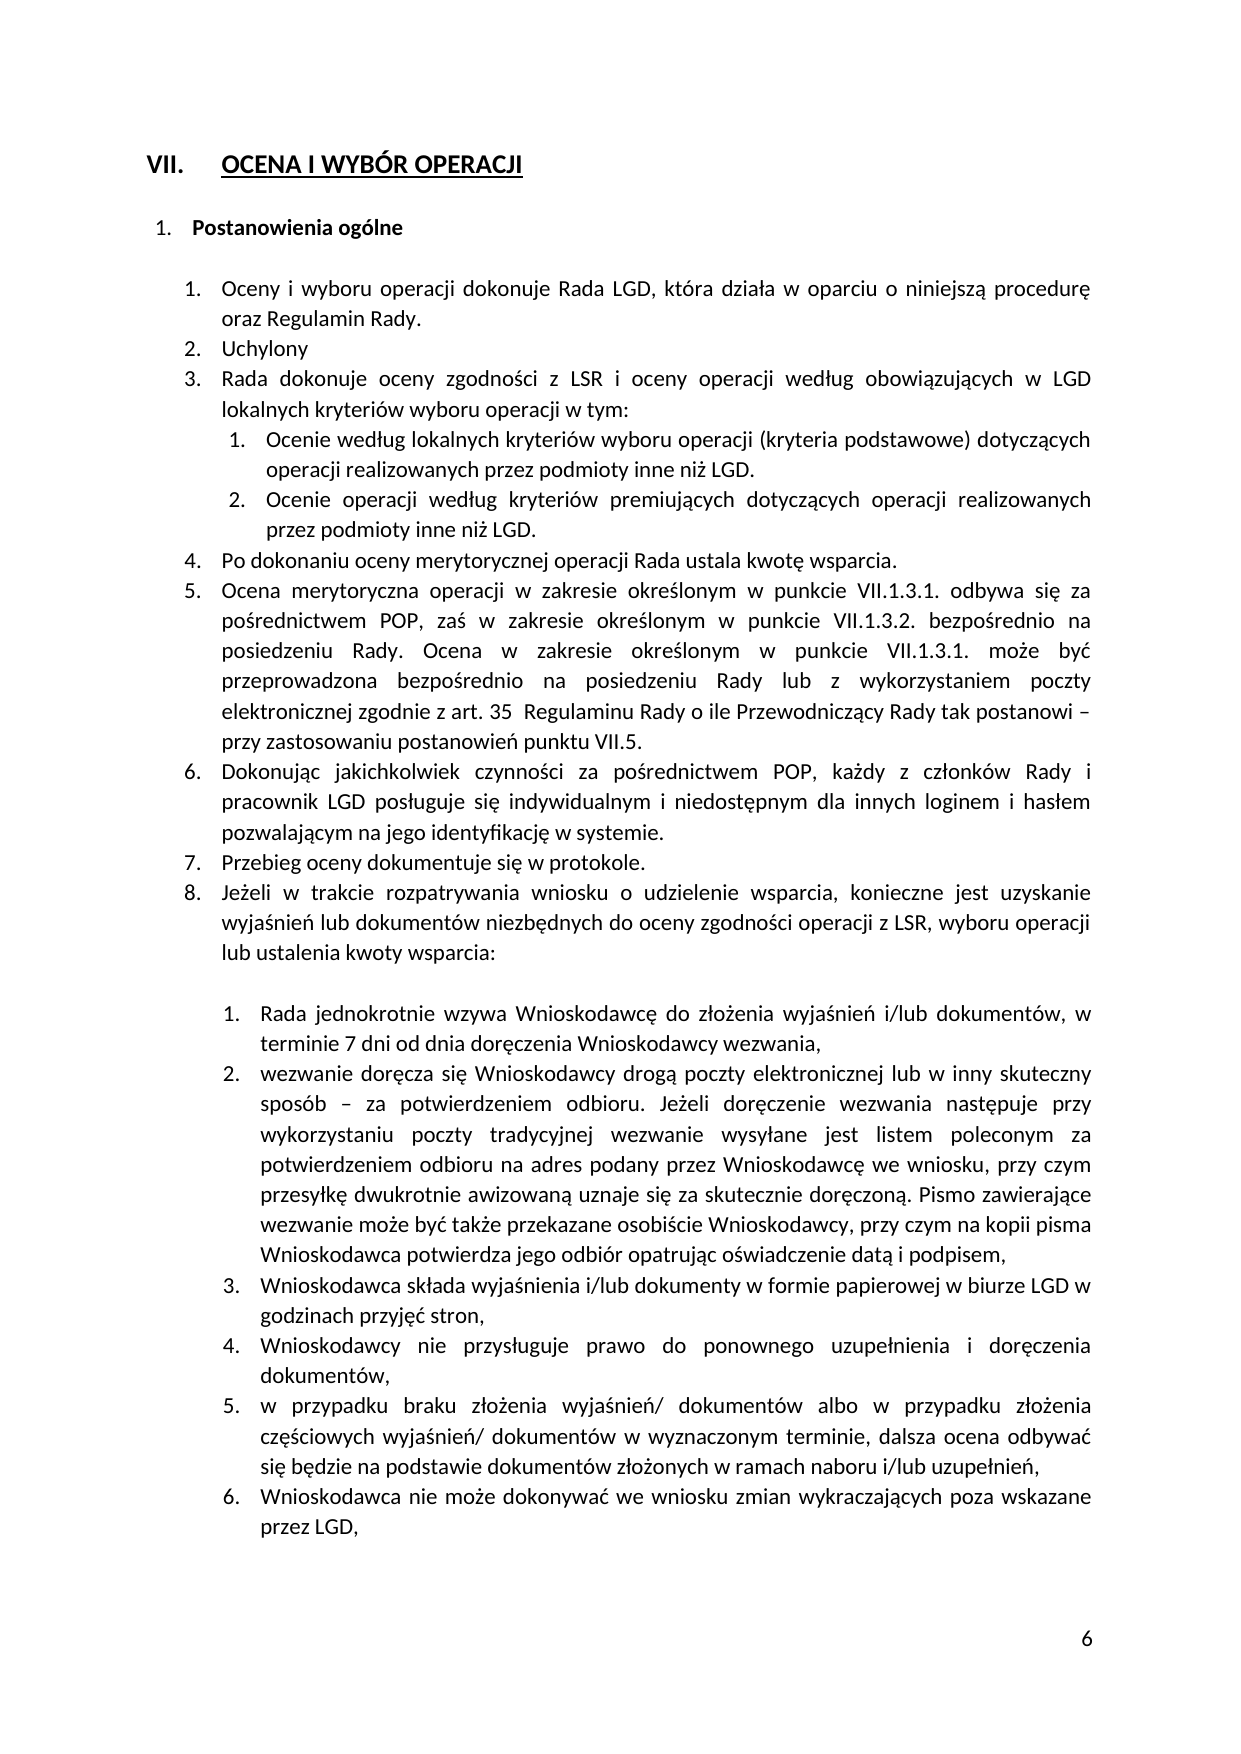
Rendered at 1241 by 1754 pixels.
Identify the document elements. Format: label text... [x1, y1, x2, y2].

list Oceny i wyboru operacji dokonuje Rada LGD, która działa w oparciu o niniejszą procedurę oraz Regulamin Rady. [184, 274, 1093, 332]
list Uchylony [184, 334, 1093, 362]
list Ocena merytoryczna operacji w zakresie określonym w punkcie VII.1.3.1. odbywa się za pośrednictwem POP, zaś w zakresie określonym w punkcie VII.1.3.2. bezpośrednio na posiedzeniu Rady. Ocena w zakresie określonym w punkcie VII.1.3.1. może być przeprowadzona bezpośrednio na posiedzeniu Rady lub z wykorzystaniem poczty elektronicznej zgodnie z art. 35 Regulaminu Rady o ile Przewodniczący Rady tak postanowi – przy zastosowaniu postanowień punktu VII.5. [184, 576, 1093, 755]
list Ocenie operacji według kryteriów premiujących dotyczących operacji realizowanych przez podmioty inne niż LGD. [228, 485, 1093, 543]
list Ocenie według lokalnych kryteriów wyboru operacji (kryteria podstawowe) dotyczących operacji realizowanych przez podmioty inne niż LGD. [228, 425, 1093, 483]
list Postanowienia ogólne [154, 213, 1093, 241]
list Rada jednokrotnie wzywa Wnioskodawcę do złożenia wyjaśnień i/lub dokumentów, w terminie 7 dni od dnia doręczenia Wnioskodawcy wezwania, [223, 999, 1093, 1057]
list Po dokonaniu oceny merytorycznej operacji Rada ustala kwotę wsparcia. [177, 546, 1093, 574]
list wezwanie doręcza się Wnioskodawcy drogą poczty elektronicznej lub w inny skuteczny sposób – za potwierdzeniem odbioru. Jeżeli doręczenie wezwania następuje przy wykorzystaniu poczty tradycyjnej wezwanie wysyłane jest listem poleconym za potwierdzeniem odbioru na adres podany przez Wnioskodawcę we wniosku, przy czym przesyłkę dwukrotnie awizowaną uznaje się za skutecznie doręczoną. Pismo zawierające wezwanie może być także przekazane osobiście Wnioskodawcy, przy czym na kopii pisma Wnioskodawca potwierdza jego odbiór opatrując oświadczenie datą i podpisem, [223, 1059, 1093, 1268]
list Wnioskodawca składa wyjaśnienia i/lub dokumenty w formie papierowej w biurze LGD w godzinach przyjęć stron, [223, 1271, 1093, 1329]
list Wnioskodawca nie może dokonywać we wniosku zmian wykraczających poza wskazane przez LGD, [223, 1482, 1093, 1540]
list Wnioskodawcy nie przysługuje prawo do ponownego uzupełnienia i doręczenia dokumentów, [223, 1331, 1093, 1389]
list Przebieg oceny dokumentuje się w protokole. [184, 848, 1093, 876]
list Rada dokonuje oceny zgodności z LSR i oceny operacji według obowiązujących w LGD lokalnych kryteriów wyboru operacji w tym: [184, 364, 1093, 423]
list Dokonując jakichkolwiek czynności za pośrednictwem POP, każdy z członków Rady i pracownik LGD posługuje się indywidualnym i niedostępnym dla innych loginem i hasłem pozwalającym na jego identyfikację w systemie. [184, 757, 1093, 846]
list w przypadku braku złożenia wyjaśnień/ dokumentów albo w przypadku złożenia częściowych wyjaśnień/ dokumentów w wyznaczonym terminie, dalsza ocena odbywać się będzie na podstawie dokumentów złożonych w ramach naboru i/lub uzupełnień, [223, 1392, 1093, 1480]
list Jeżeli w trakcie rozpatrywania wniosku o udzielenie wsparcia, konieczne jest uzyskanie wyjaśnień lub dokumentów niezbędnych do oceny zgodności operacji z LSR, wyboru operacji lub ustalenia kwoty wsparcia: [184, 878, 1093, 966]
list OCENA I WYBÓR OPERACJI [146, 148, 1093, 181]
